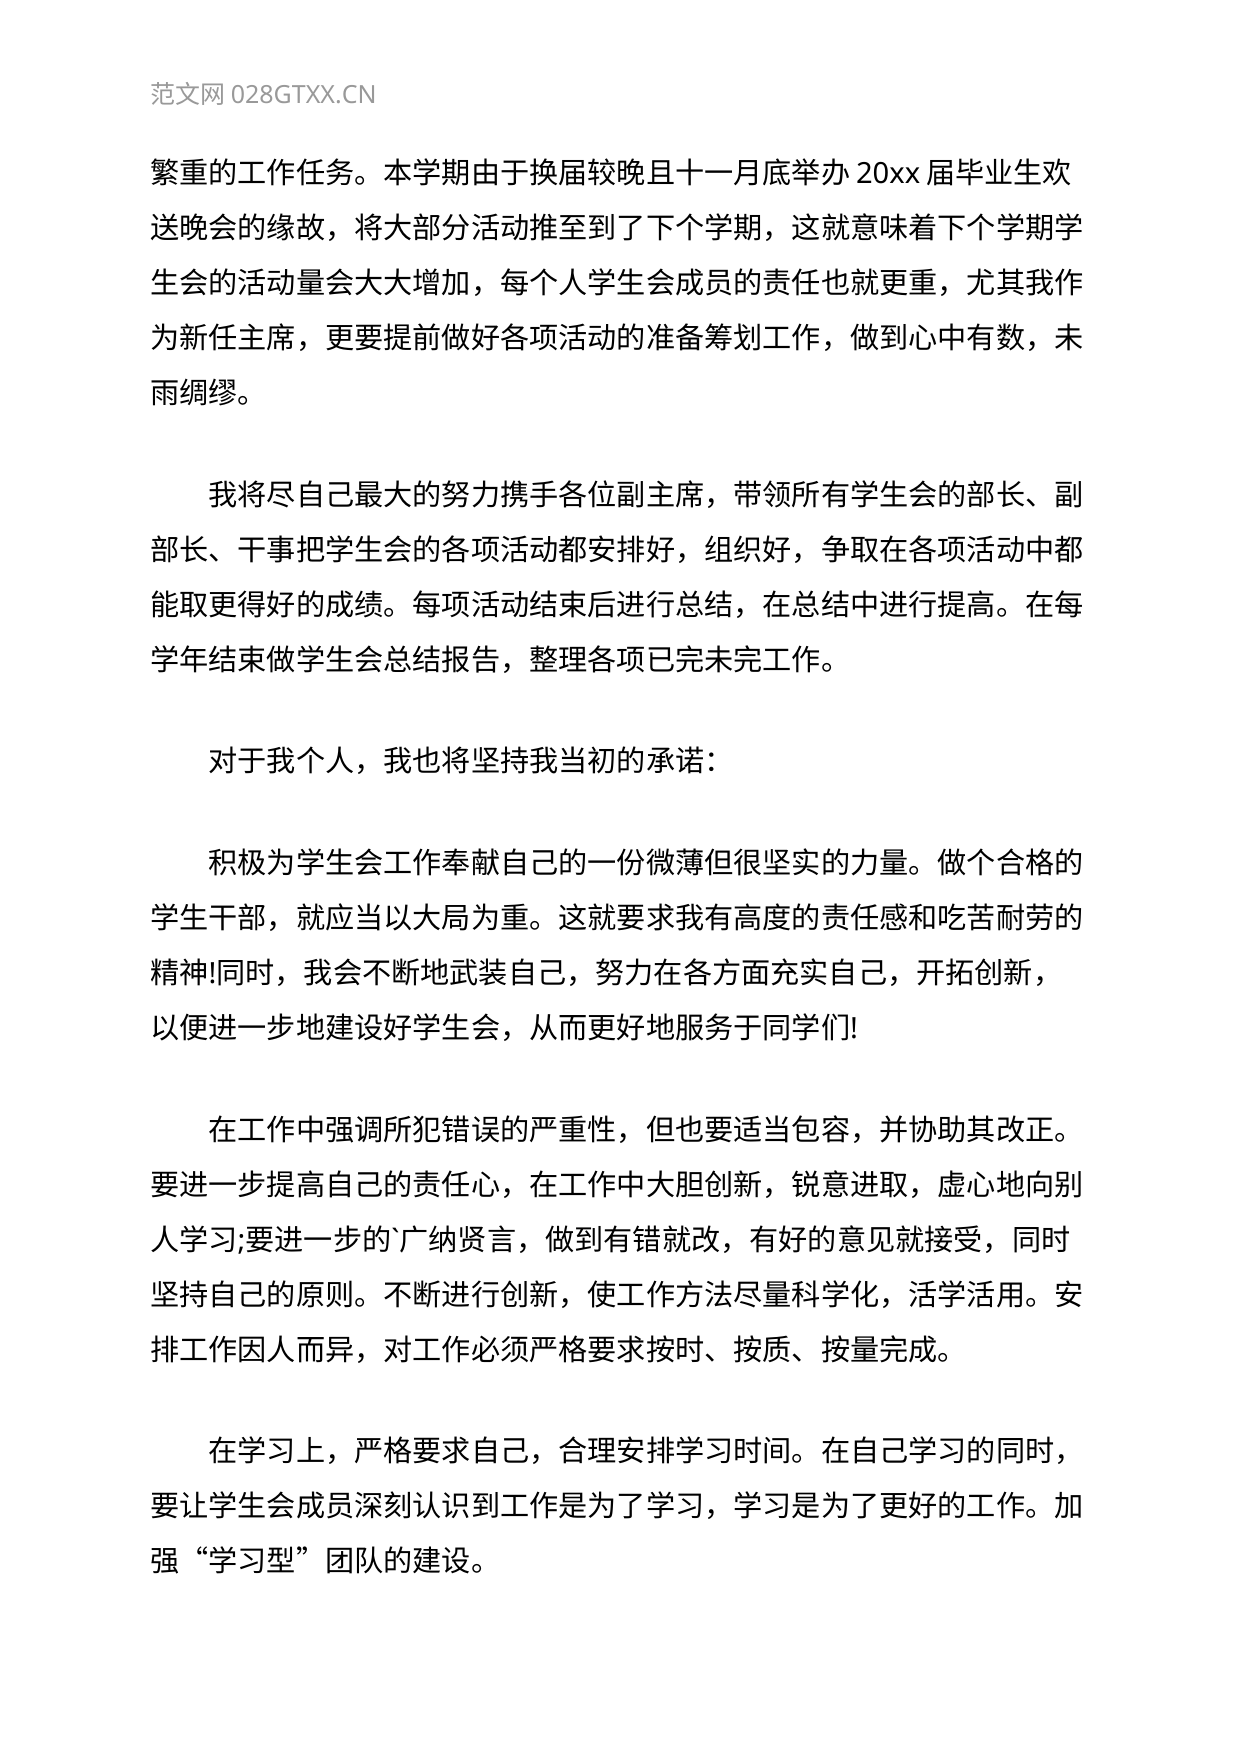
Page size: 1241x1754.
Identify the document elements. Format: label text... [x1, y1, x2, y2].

text 积极为学生会工作奉献自己的一份微薄但很坚实的力量。做个合格的学生干部，就应当以大局为重。这就要求我有高度的责任感和吃苦耐劳的精神!同时，我会不断地武装自己，努力在各方面充实自己，开拓创新，以便进一步地建设好学生会，从而更好地服务于同学们! [150, 840, 1090, 1047]
text 对于我个人，我也将坚持我当初的承诺： [150, 738, 1090, 780]
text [150, 150, 1090, 412]
text 在学习上，严格要求自己，合理安排学习时间。在自己学习的同时，要让学生会成员深刻认识到工作是为了学习，学习是为了更好的工作。加强“学习型”团队的建设。 [150, 1428, 1090, 1580]
text 在工作中强调所犯错误的严重性，但也要适当包容，并协助其改正。要进一步提高自己的责任心，在工作中大胆创新，锐意进取，虚心地向别人学习;要进一步的`广纳贤言，做到有错就改，有好的意见就接受，同时坚持自己的原则。不断进行创新，使工作方法尽量科学化，活学活用。安排工作因人而异，对工作必须严格要求按时、按质、按量完成。 [150, 1106, 1090, 1368]
text 我将尽自己最大的努力携手各位副主席，带领所有学生会的部长、副部长、干事把学生会的各项活动都安排好，组织好，争取在各项活动中都能取更得好的成绩。每项活动结束后进行总结，在总结中进行提高。在每学年结束做学生会总结报告，整理各项已完未完工作。 [150, 471, 1090, 678]
